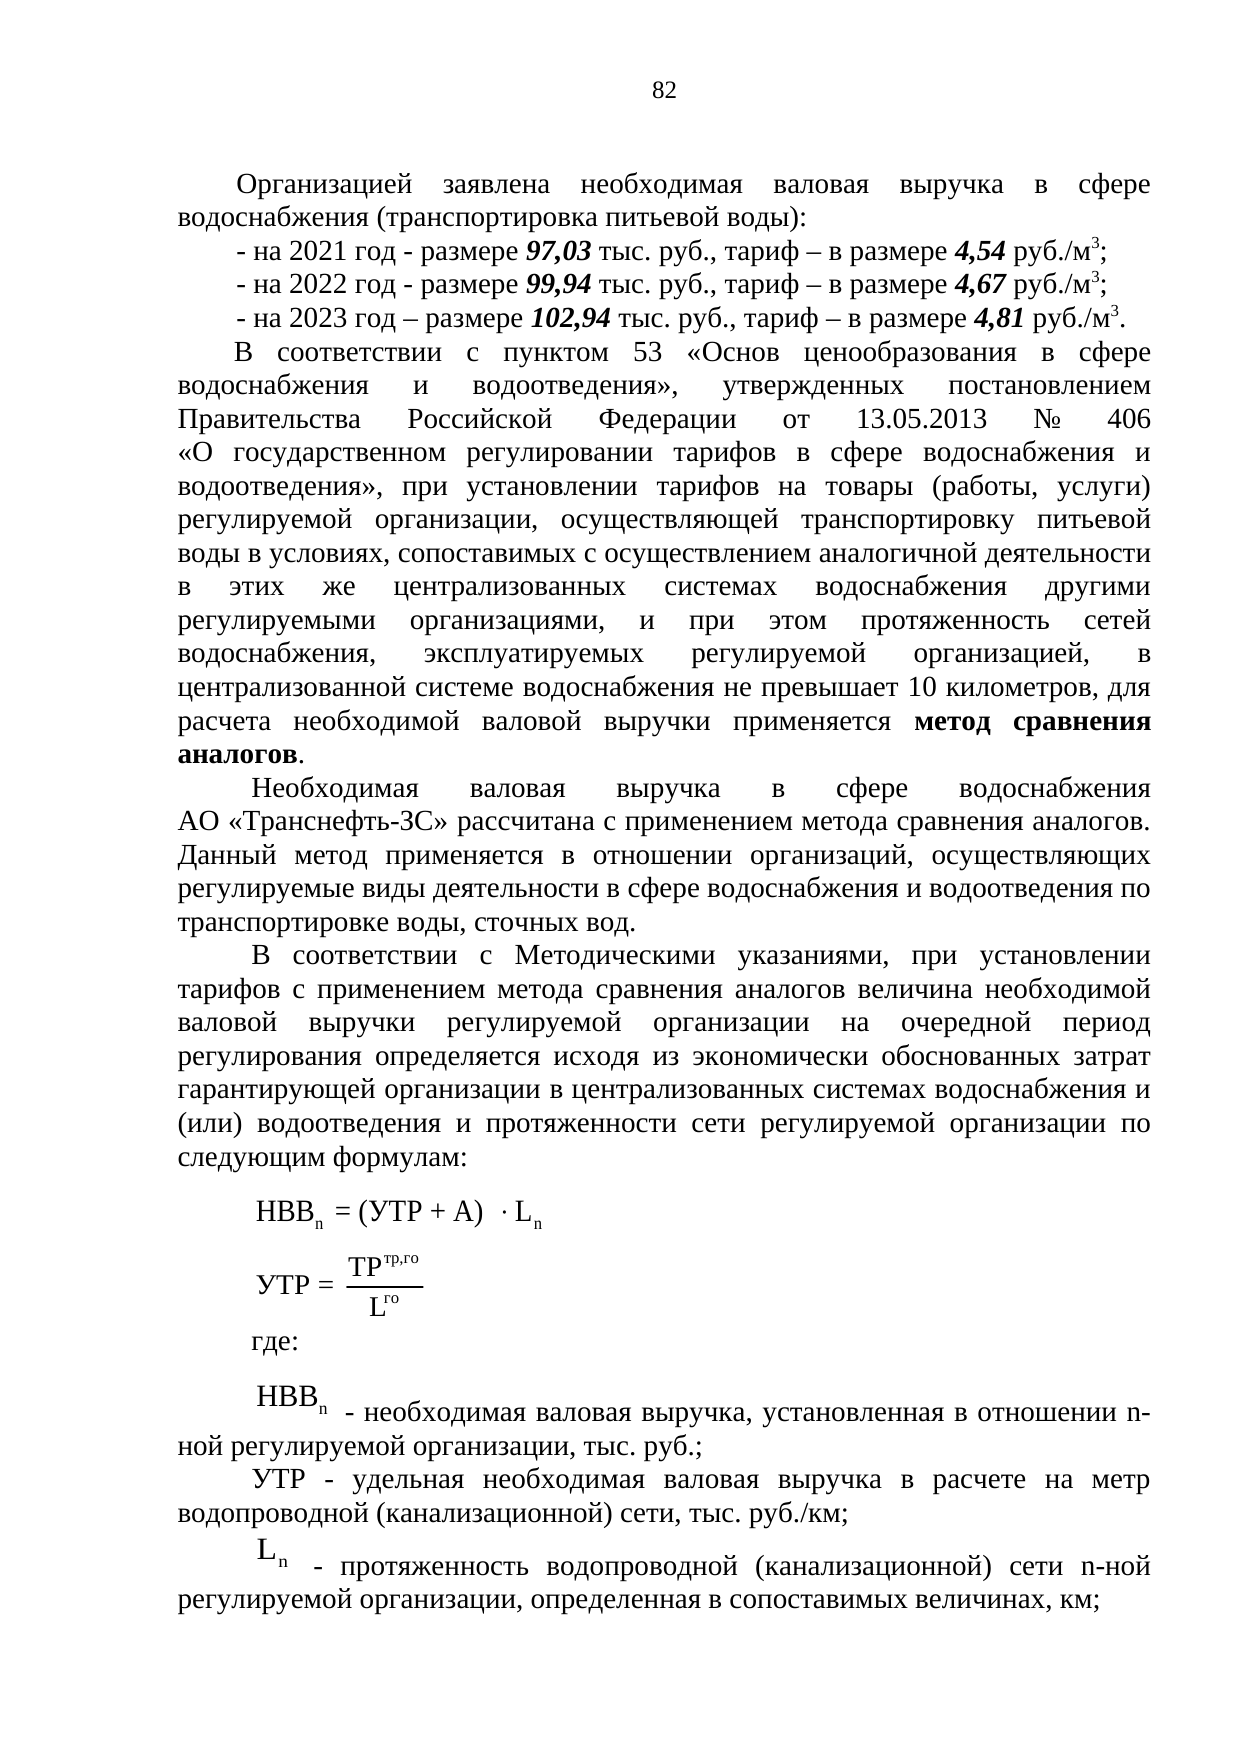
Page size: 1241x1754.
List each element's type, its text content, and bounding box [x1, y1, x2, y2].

text - протяженность водопроводной (канализационной) сети n-ной регулируемой организации, определенная в сопоставимых величинах, км; [177, 1529, 1152, 1615]
text - необходимая валовая выручка, установленная в отношении n-ной регулируемой организации, тыс. руб.; [177, 1375, 1152, 1462]
text - на 2023 год – размере 102,94 тыс. руб., тариф – в размере 4,81 руб./м3. [177, 300, 1152, 334]
text В соответствии с Методическими указаниями, при установлении тарифов с применением метода сравнения аналогов величина необходимой валовой выручки регулируемой организации на очередной период регулирования определяется исходя из экономически обоснованных затрат гарантирующей организации в централизованных системах водоснабжения и (или) водоотведения и протяженности сети регулируемой организации по следующим формулам: [177, 937, 1152, 1172]
text Организацией заявлена необходимая валовая выручка в сфере водоснабжения (транспортировка питьевой воды): [177, 166, 1152, 233]
text где: [177, 1323, 1152, 1356]
text УТР - удельная необходимая валовая выручка в расчете на метр водопроводной (канализационной) сети, тыс. руб./км; [177, 1462, 1152, 1529]
text - на 2021 год - размере 97,03 тыс. руб., тариф – в размере 4,54 руб./м3; [177, 233, 1152, 267]
text - на 2022 год - размере 99,94 тыс. руб., тариф – в размере 4,67 руб./м3; [177, 267, 1152, 300]
text В соответствии с пунктом 53 «Основ ценообразования в сфере водоснабжения и водоотведения», утвержденных постановлением Правительства Российской Федерации от 13.05.2013 № 406 «О государственном регулировании тарифов в сфере водоснабжения и водоотведения», при установлении тарифов на товары (работы, услуги) регулируемой организации, осуществляющей транспортировку питьевой воды в условиях, сопоставимых с осуществлением аналогичной деятельности в этих же централизованных системах водоснабжения другими регулируемыми организациями, и при этом протяженность сетей водоснабжения, эксплуатируемых регулируемой организацией, в централизованной системе водоснабжения не превышает 10 километров, для расчета необходимой валовой выручки применяется метод сравнения аналогов. [177, 334, 1152, 770]
text Необходимая валовая выручка в сфере водоснабжения АО «Транснефть-ЗС» рассчитана с применением метода сравнения аналогов. Данный метод применяется в отношении организаций, осуществляющих регулируемые виды деятельности в сфере водоснабжения и водоотведения по транспортировке воды, сточных вод. [177, 770, 1152, 937]
